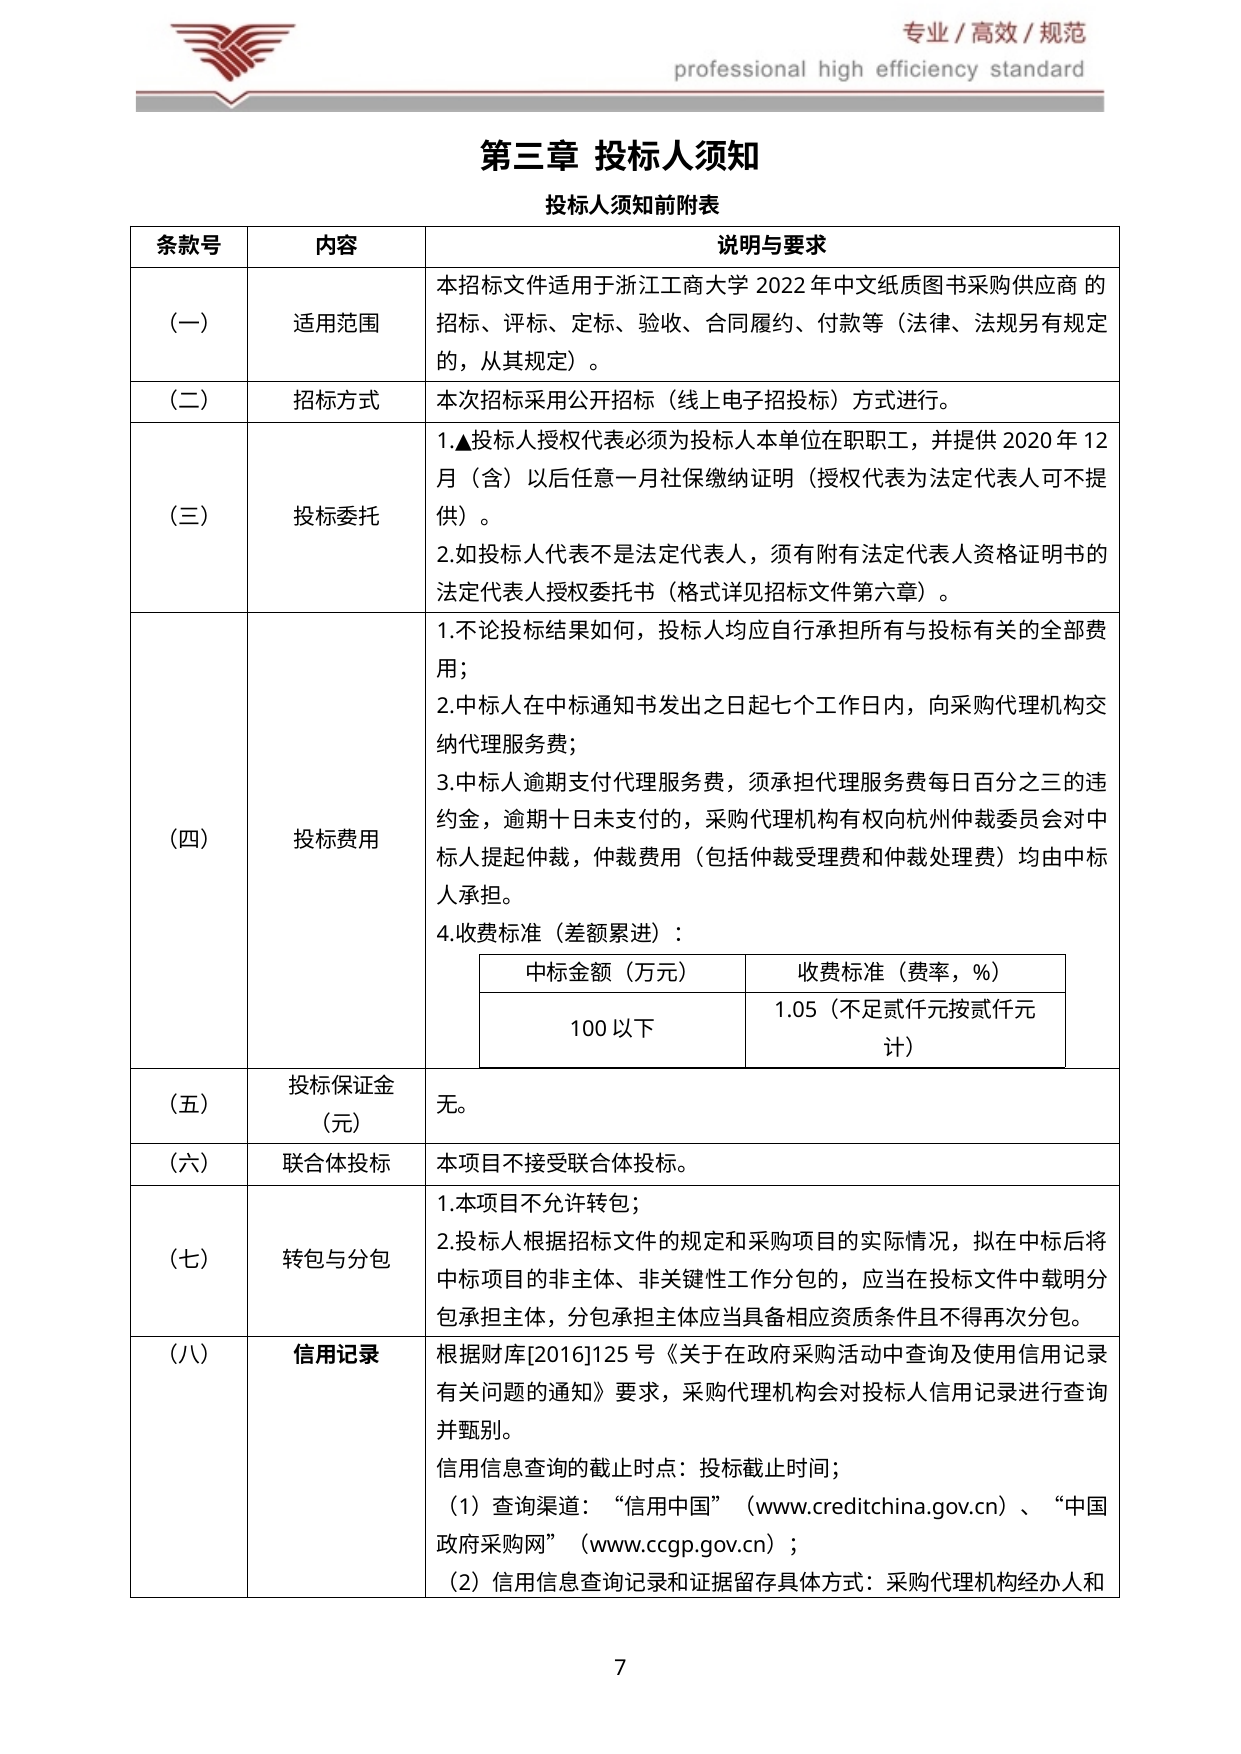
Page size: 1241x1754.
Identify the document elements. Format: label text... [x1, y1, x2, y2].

table_cell 无。 [426, 1069, 1119, 1143]
table_cell （一） [131, 268, 247, 381]
table_header 条款号 [131, 227, 247, 267]
table_cell （六） [131, 1144, 247, 1184]
table_cell 招标方式 [248, 382, 425, 422]
table_cell 1.不论投标结果如何，投标人均应自行承担所有与投标有关的全部费用； 2.中标人在中标通知书发出之日起七个工作日内，向采购代理机构交纳代理服务费； 3.中标人逾期支付代理服务费，须承担代理服务费每日百分之三的违约金，逾期十日未支付的，采购代理机构有权向杭州仲裁委员会对中标人提起仲裁，仲裁费用（包括仲裁受理费和仲裁处理费）均由中标人承担。 4.收费标准（差额累进）： [426, 613, 1119, 1067]
table_cell 转包与分包 [248, 1186, 425, 1336]
table_cell 本招标文件适用于浙江工商大学2022年中文纸质图书采购供应商 的招标、评标、定标、验收、合同履约、付款等（法律、法规另有规定的，从其规定）。 [426, 268, 1119, 381]
table_cell （八） [131, 1337, 247, 1597]
table_cell （四） [131, 613, 247, 1067]
table_cell （七） [131, 1186, 247, 1336]
table_cell （二） [131, 382, 247, 422]
table_cell 投标委托 [248, 423, 425, 612]
table_header 说明与要求 [426, 227, 1119, 267]
table_cell 1.▲投标人授权代表必须为投标人本单位在职职工，并提供2020年12月（含）以后任意一月社保缴纳证明（授权代表为法定代表人可不提供）。 2.如投标人代表不是法定代表人，须有附有法定代表人资格证明书的法定代表人授权委托书（格式详见招标文件第六章）。 [426, 423, 1119, 612]
text 第三章 投标人须知 [130, 130, 1110, 178]
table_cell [426, 1337, 1119, 1597]
table_cell 投标保证金（元） [248, 1069, 425, 1143]
table_cell 投标费用 [248, 613, 425, 1067]
table_cell 联合体投标 [248, 1144, 425, 1184]
text 投标人须知前附表 [155, 188, 1110, 219]
table_header 内容 [248, 227, 425, 267]
table_cell （五） [131, 1069, 247, 1143]
table_cell 本项目不接受联合体投标。 [426, 1144, 1119, 1184]
picture [135, 0, 1105, 112]
table_cell 信用记录 [248, 1337, 425, 1597]
table_cell 适用范围 [248, 268, 425, 381]
table_cell 1.本项目不允许转包； 2.投标人根据招标文件的规定和采购项目的实际情况，拟在中标后将中标项目的非主体、非关键性工作分包的，应当在投标文件中载明分包承担主体，分包承担主体应当具备相应资质条件且不得再次分包。 [426, 1186, 1119, 1336]
table_cell 本次招标采用公开招标（线上电子招投标）方式进行。 [426, 382, 1119, 422]
table_cell （三） [131, 423, 247, 612]
